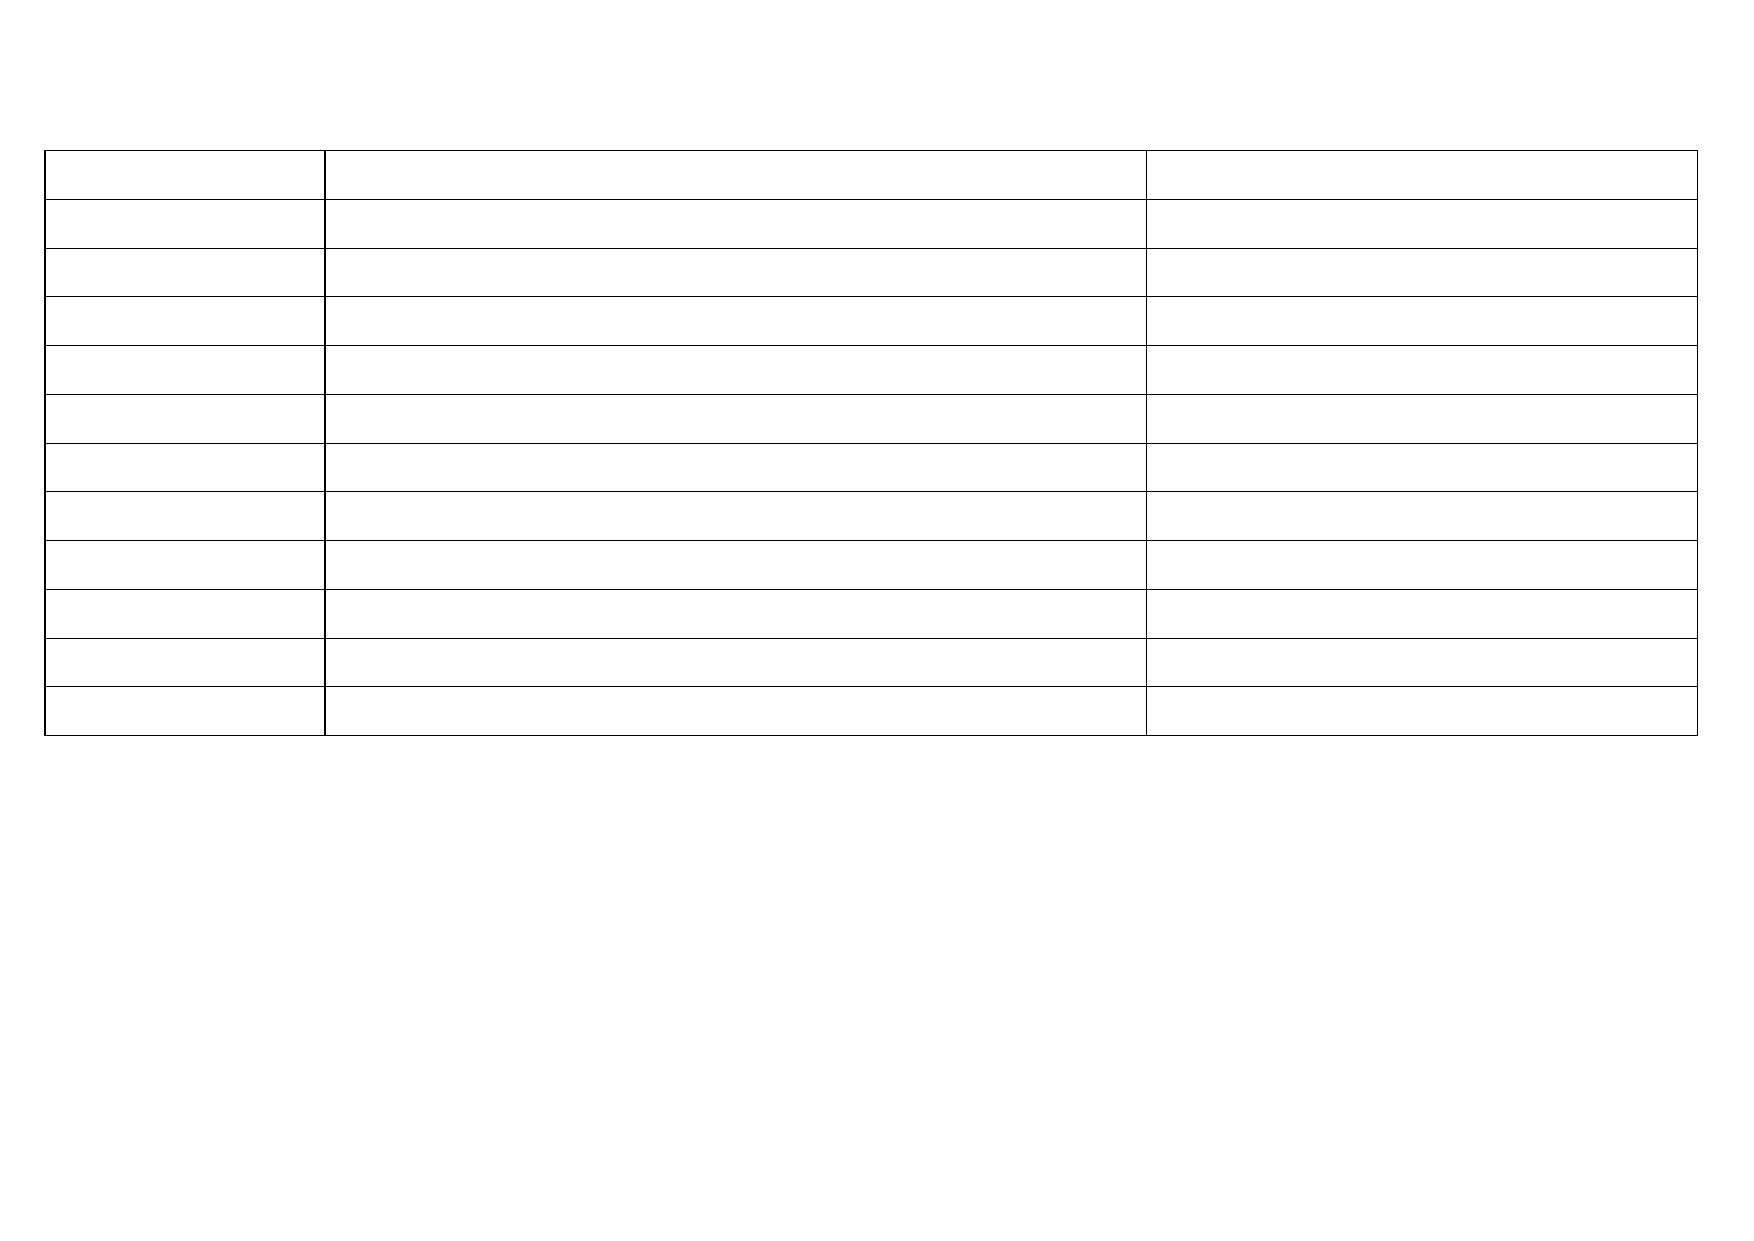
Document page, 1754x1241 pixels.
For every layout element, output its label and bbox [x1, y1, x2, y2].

table_cell [1147, 687, 1697, 735]
table_cell [326, 639, 1146, 686]
table_cell [46, 639, 324, 686]
table_cell [326, 444, 1146, 491]
table_cell [326, 151, 1146, 199]
table_cell [1147, 492, 1697, 540]
table_cell [326, 492, 1146, 540]
table_cell [326, 687, 1146, 735]
table_cell [1147, 249, 1697, 296]
table_cell [1147, 590, 1697, 637]
table_cell [1147, 346, 1697, 394]
table_cell [46, 297, 324, 345]
table_cell [46, 249, 324, 296]
table_cell [326, 200, 1146, 247]
table_cell [326, 541, 1146, 589]
table_cell [46, 200, 324, 247]
table_cell [46, 395, 324, 442]
table_cell [46, 151, 324, 199]
table_cell [46, 687, 324, 735]
table_cell [46, 346, 324, 394]
table_cell [326, 249, 1146, 296]
table_cell [326, 346, 1146, 394]
table_cell [1147, 151, 1697, 199]
table_cell [1147, 444, 1697, 491]
table_cell [1147, 297, 1697, 345]
table_cell [46, 492, 324, 540]
table_cell [46, 541, 324, 589]
table_cell [1147, 639, 1697, 686]
table_cell [1147, 541, 1697, 589]
table_cell [46, 590, 324, 637]
table_cell [326, 590, 1146, 637]
table_cell [326, 395, 1146, 442]
table_cell [326, 297, 1146, 345]
table_cell [1147, 395, 1697, 442]
table_cell [1147, 200, 1697, 247]
table_cell [46, 444, 324, 491]
